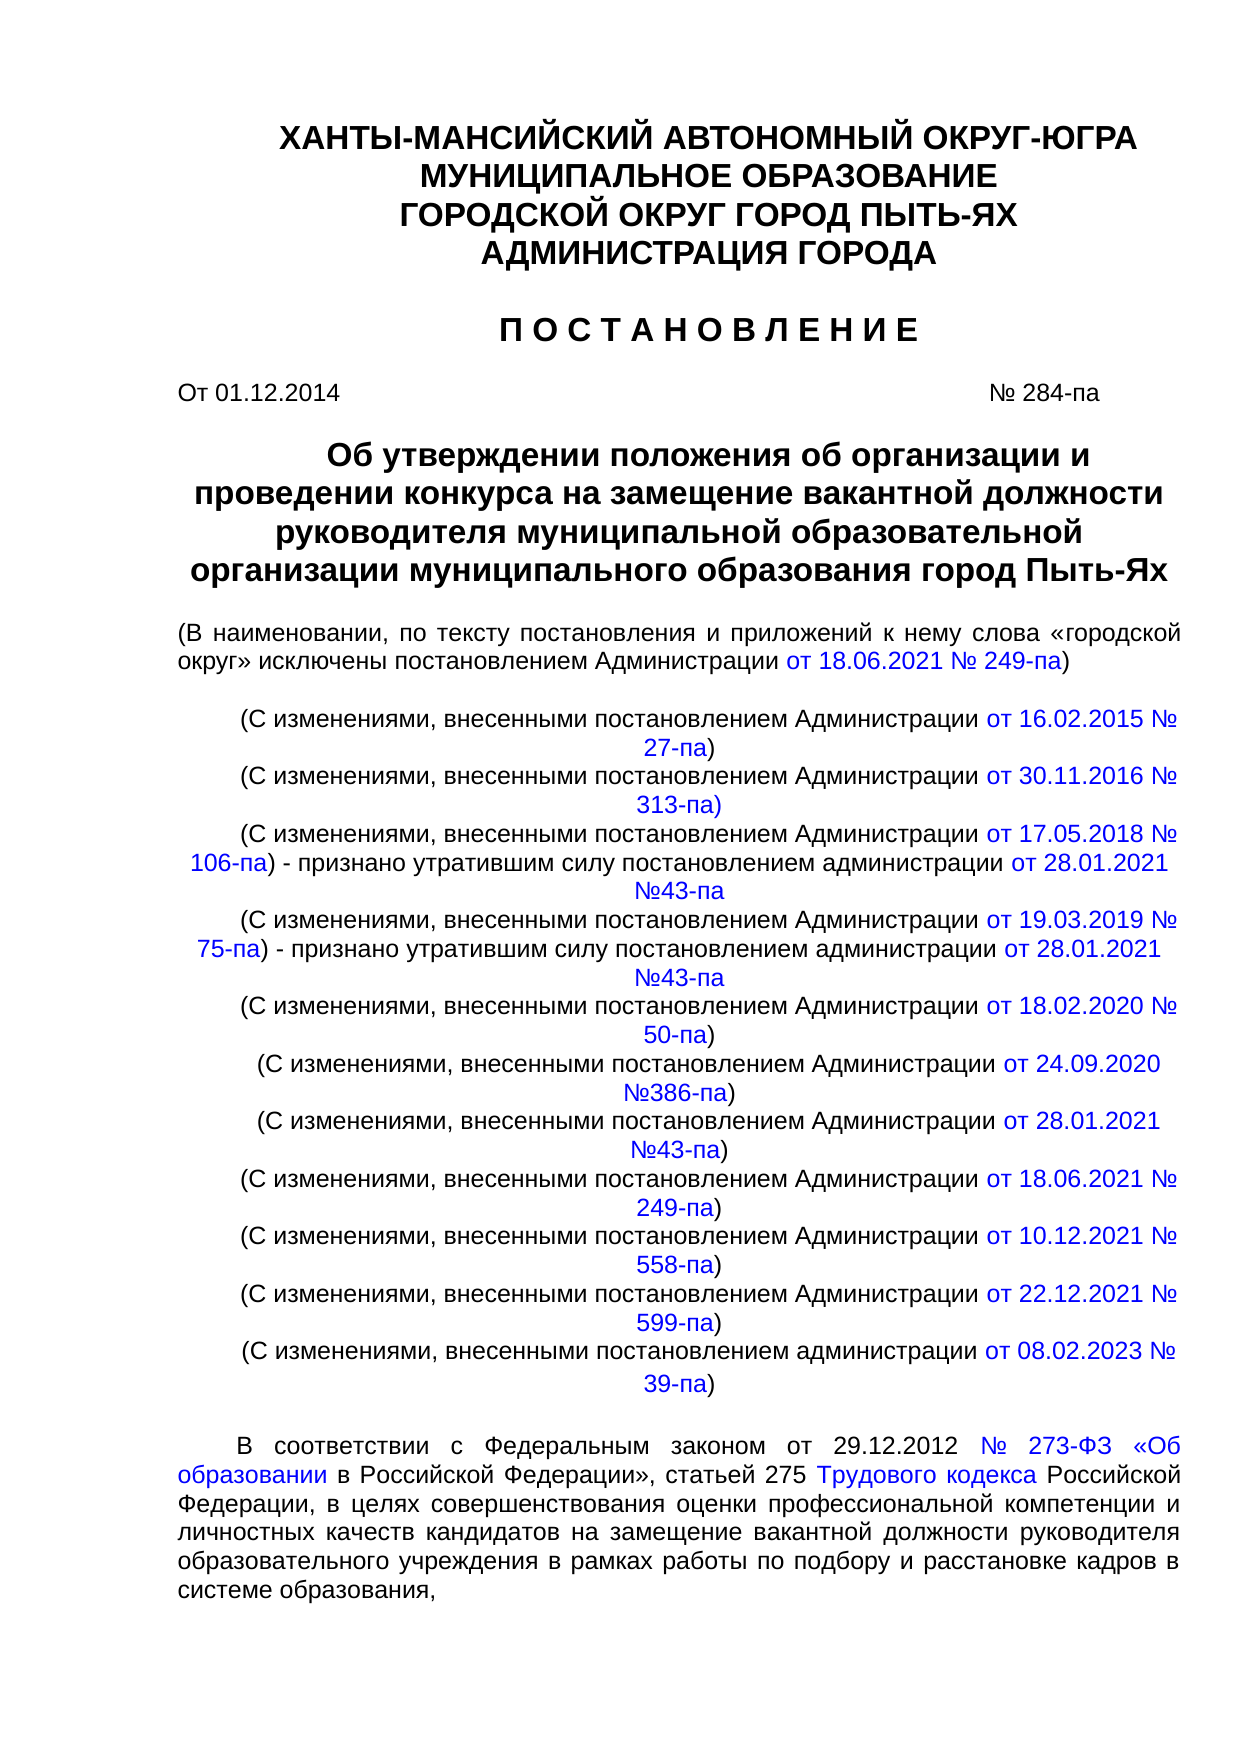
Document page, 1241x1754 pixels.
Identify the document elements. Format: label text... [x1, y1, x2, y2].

text П О С Т А Н О В Л Е Н И Е [177, 310, 1181, 349]
text ГОРОДСКОЙ ОКРУГ ГОРОД ПЫТЬ-ЯХ [177, 195, 1181, 233]
text (С изменениями, внесенными постановлением Администрации от 18.06.2021 № 249-па) [177, 1164, 1181, 1221]
subtitle АДМИНИСТРАЦИЯ ГОРОДА [177, 233, 1181, 272]
text (С изменениями, внесенными постановлением Администрации от 18.02.2020 № 50-па) [177, 991, 1181, 1049]
text МУНИЦИПАЛЬНОЕ ОБРАЗОВАНИЕ [177, 157, 1181, 195]
text (С изменениями, внесенными постановлением Администрации от 24.09.2020 №386-па) [177, 1049, 1181, 1106]
title От 01.12.2014 № 284-па [177, 377, 1181, 406]
text (С изменениями, внесенными постановлением Администрации от 30.11.2016 № 313-па) [177, 761, 1181, 819]
text (С изменениями, внесенными постановлением Администрации от 17.05.2018 № 106-па) - признано утратившим силу постановлением администрации от 28.01.2021 №43-па [177, 819, 1181, 905]
text (С изменениями, внесенными постановлением Администрации от 22.12.2021 № 599-па) [177, 1279, 1181, 1336]
text (В наименовании, по тексту постановления и приложений к нему слова «городской округ» исключены постановлением Администрации от 18.06.2021 № 249-па) [177, 617, 1181, 675]
text (С изменениями, внесенными постановлением Администрации от 19.03.2019 № 75-па) - признано утратившим силу постановлением администрации от 28.01.2021 №43-па [177, 905, 1181, 991]
text (С изменениями, внесенными постановлением Администрации от 16.02.2015 № 27-па) [177, 704, 1181, 761]
text (С изменениями, внесенными постановлением Администрации от 28.01.2021 №43-па) [177, 1106, 1181, 1164]
text В соответствии с Федеральным законом от 29.12.2012 № 273-ФЗ «Об образовании в Российской Федерации», статьей 275 Трудового кодекса Российской Федерации, в целях совершенствования оценки профессиональной компетенции и личностных качеств кандидатов на замещение вакантной должности руководителя образовательного учреждения в рамках работы по подбору и расстановке кадров в системе образования, [177, 1431, 1181, 1603]
text (С изменениями, внесенными постановлением Администрации от 10.12.2021 № 558-па) [177, 1221, 1181, 1279]
text (С изменениями, внесенными постановлением администрации от 08.02.2023 № 39-па) [177, 1336, 1181, 1398]
text ХАНТЫ-МАНСИЙСКИЙ АВТОНОМНЫЙ ОКРУГ-ЮГРА [177, 118, 1181, 157]
text Об утверждении положения об организации и проведении конкурса на замещение вакантной должности руководителя муниципальной образовательной организации муниципального образования город Пыть-Ях [177, 435, 1181, 589]
